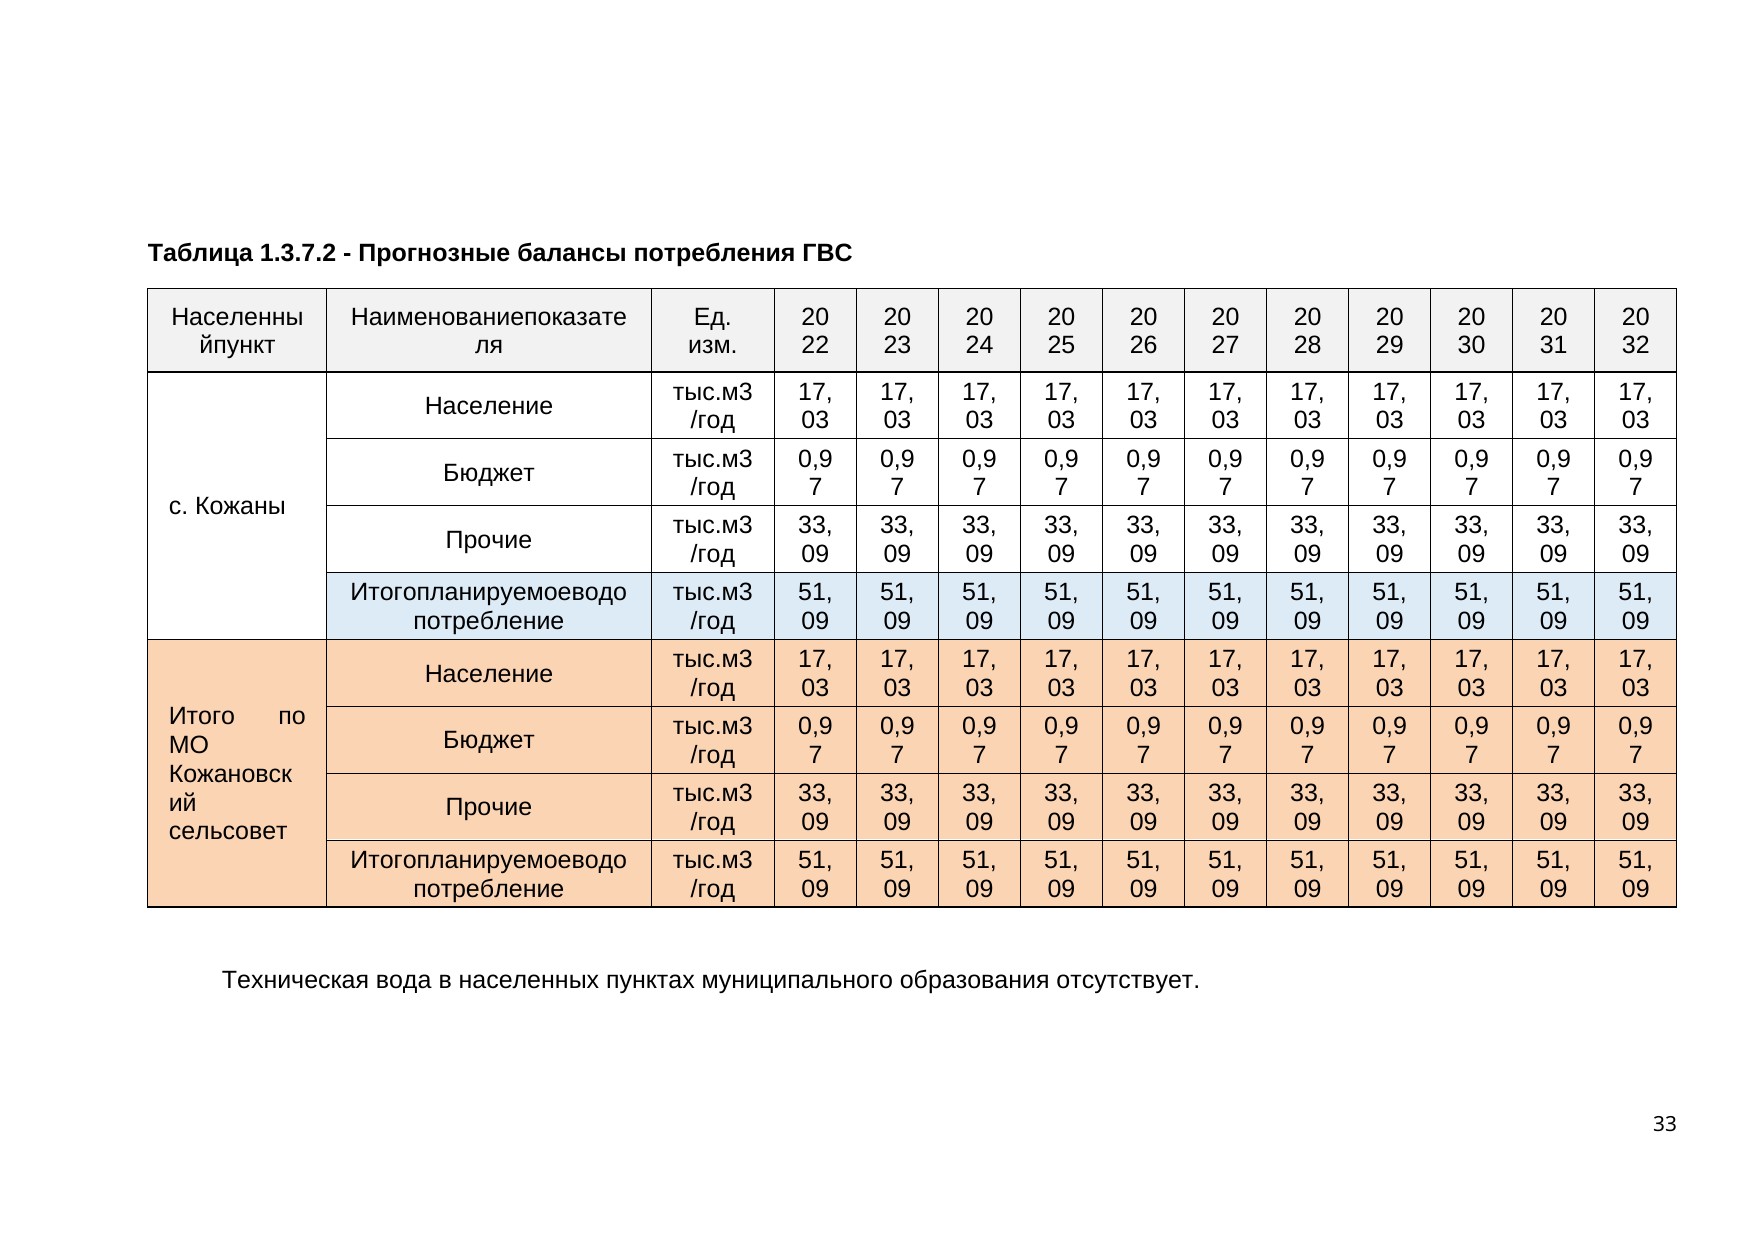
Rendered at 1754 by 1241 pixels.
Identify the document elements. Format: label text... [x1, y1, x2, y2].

table_cell тыс.м3/год [652, 573, 774, 639]
table_header Ед. изм. [652, 289, 774, 371]
table_cell 51,09 [1513, 841, 1594, 906]
table_cell 51,09 [1513, 573, 1594, 639]
table_cell 17,03 [939, 640, 1020, 706]
table_cell 0,97 [1185, 707, 1266, 773]
table_cell 51,09 [939, 841, 1020, 906]
table_cell 33,09 [1103, 774, 1184, 839]
table_cell 51,09 [939, 573, 1020, 639]
table_cell 17,03 [1431, 640, 1512, 706]
table_cell 51,09 [775, 573, 856, 639]
table_cell 17,03 [857, 373, 938, 438]
table_cell 17,03 [1513, 640, 1594, 706]
table_cell 33,09 [1349, 774, 1430, 839]
table_cell 17,03 [1021, 640, 1102, 706]
table_cell тыс.м3/год [652, 640, 774, 706]
table_cell Бюджет [327, 439, 651, 505]
table_cell 0,97 [1513, 707, 1594, 773]
table_cell 0,97 [1431, 707, 1512, 773]
table_header 2029 [1349, 289, 1430, 371]
table_cell 33,09 [1431, 774, 1512, 839]
table_cell 33,09 [1431, 506, 1512, 572]
table_cell 51,09 [857, 573, 938, 639]
table_header 2030 [1431, 289, 1512, 371]
table_cell Прочие [327, 774, 651, 839]
table_cell Итогопланируемоеводопотребление [327, 841, 651, 906]
table_cell с. Кожаны [148, 373, 326, 639]
table_cell 17,03 [1267, 640, 1348, 706]
table_cell 51,09 [1349, 573, 1430, 639]
table_cell 33,09 [1021, 774, 1102, 839]
table_cell 0,97 [1595, 707, 1676, 773]
table_cell 17,03 [775, 373, 856, 438]
table_cell 33,09 [775, 506, 856, 572]
table_cell 0,97 [1349, 707, 1430, 773]
table_cell 17,03 [1595, 640, 1676, 706]
table_cell 0,97 [1595, 439, 1676, 505]
table_cell 33,09 [1513, 774, 1594, 839]
table_header 2032 [1595, 289, 1676, 371]
table_cell 0,97 [857, 707, 938, 773]
table_cell 0,97 [1267, 707, 1348, 773]
table_cell 0,97 [775, 439, 856, 505]
table_cell 33,09 [1595, 506, 1676, 572]
table_header Наименованиепоказателя [327, 289, 651, 371]
table_cell 0,97 [939, 439, 1020, 505]
table_cell 33,09 [1185, 506, 1266, 572]
text Техническая вода в населенных пунктах муниципального образования отсутствует. [148, 966, 1677, 994]
table_cell 33,09 [1267, 506, 1348, 572]
table_cell тыс.м3/год [652, 373, 774, 438]
text Таблица 1.3.7.2 - Прогнозные балансы потребления ГВС [148, 238, 1677, 267]
table_cell 0,97 [1021, 439, 1102, 505]
table_cell 0,97 [775, 707, 856, 773]
table_cell 33,09 [857, 774, 938, 839]
table_cell Итого по МО Кожановский сельсовет [148, 640, 326, 906]
table_cell 0,97 [939, 707, 1020, 773]
table_cell 17,03 [1349, 640, 1430, 706]
table_cell 17,03 [1103, 373, 1184, 438]
table_cell 0,97 [1267, 439, 1348, 505]
table_header 2025 [1021, 289, 1102, 371]
table_cell 17,03 [857, 640, 938, 706]
table_cell 0,97 [1185, 439, 1266, 505]
table_cell 33,09 [1021, 506, 1102, 572]
table_cell 51,09 [1103, 841, 1184, 906]
table_cell 17,03 [1349, 373, 1430, 438]
table_header 2024 [939, 289, 1020, 371]
table_cell тыс.м3/год [652, 707, 774, 773]
table_cell 51,09 [1021, 573, 1102, 639]
table_cell 51,09 [775, 841, 856, 906]
table_cell 0,97 [1103, 707, 1184, 773]
table_cell Население [327, 640, 651, 706]
table_cell 33,09 [1103, 506, 1184, 572]
table_cell 0,97 [1513, 439, 1594, 505]
table_header 2027 [1185, 289, 1266, 371]
table_cell 17,03 [1513, 373, 1594, 438]
table_cell 33,09 [1267, 774, 1348, 839]
table_cell Прочие [327, 506, 651, 572]
table_header 2026 [1103, 289, 1184, 371]
table_cell Итогопланируемоеводопотребление [327, 573, 651, 639]
table_cell 51,09 [1103, 573, 1184, 639]
table_cell 33,09 [939, 506, 1020, 572]
table_cell 33,09 [1185, 774, 1266, 839]
table_cell 17,03 [1103, 640, 1184, 706]
table_header 2022 [775, 289, 856, 371]
table_cell 33,09 [775, 774, 856, 839]
table_cell 33,09 [857, 506, 938, 572]
table_cell 51,09 [1595, 573, 1676, 639]
table_cell 33,09 [939, 774, 1020, 839]
table_cell 17,03 [939, 373, 1020, 438]
table_cell 17,03 [1021, 373, 1102, 438]
table_cell 0,97 [1431, 439, 1512, 505]
table_header 2028 [1267, 289, 1348, 371]
table_cell 17,03 [1595, 373, 1676, 438]
table_cell 51,09 [1021, 841, 1102, 906]
table_cell 17,03 [775, 640, 856, 706]
table_cell 0,97 [1349, 439, 1430, 505]
table_cell Население [327, 373, 651, 438]
table_cell 0,97 [1021, 707, 1102, 773]
table_cell 51,09 [1431, 841, 1512, 906]
table_cell Бюджет [327, 707, 651, 773]
table_cell 17,03 [1431, 373, 1512, 438]
table_header 2023 [857, 289, 938, 371]
table_cell 51,09 [1431, 573, 1512, 639]
table_cell 33,09 [1349, 506, 1430, 572]
table_cell 51,09 [1267, 573, 1348, 639]
table_cell 51,09 [1185, 841, 1266, 906]
table_cell 51,09 [1595, 841, 1676, 906]
table_cell 17,03 [1267, 373, 1348, 438]
table_header 2031 [1513, 289, 1594, 371]
table_cell 0,97 [857, 439, 938, 505]
table_cell тыс.м3/год [652, 841, 774, 906]
table_cell 0,97 [1103, 439, 1184, 505]
table_cell 33,09 [1513, 506, 1594, 572]
table_cell 17,03 [1185, 373, 1266, 438]
table_cell 17,03 [1185, 640, 1266, 706]
table_cell тыс.м3/год [652, 439, 774, 505]
table_cell 51,09 [1267, 841, 1348, 906]
table_cell 33,09 [1595, 774, 1676, 839]
table_header Населенныйпункт [148, 289, 326, 371]
table_cell тыс.м3/год [652, 506, 774, 572]
table_cell 51,09 [1349, 841, 1430, 906]
table_cell тыс.м3/год [652, 774, 774, 839]
table_cell 51,09 [857, 841, 938, 906]
table_cell 51,09 [1185, 573, 1266, 639]
